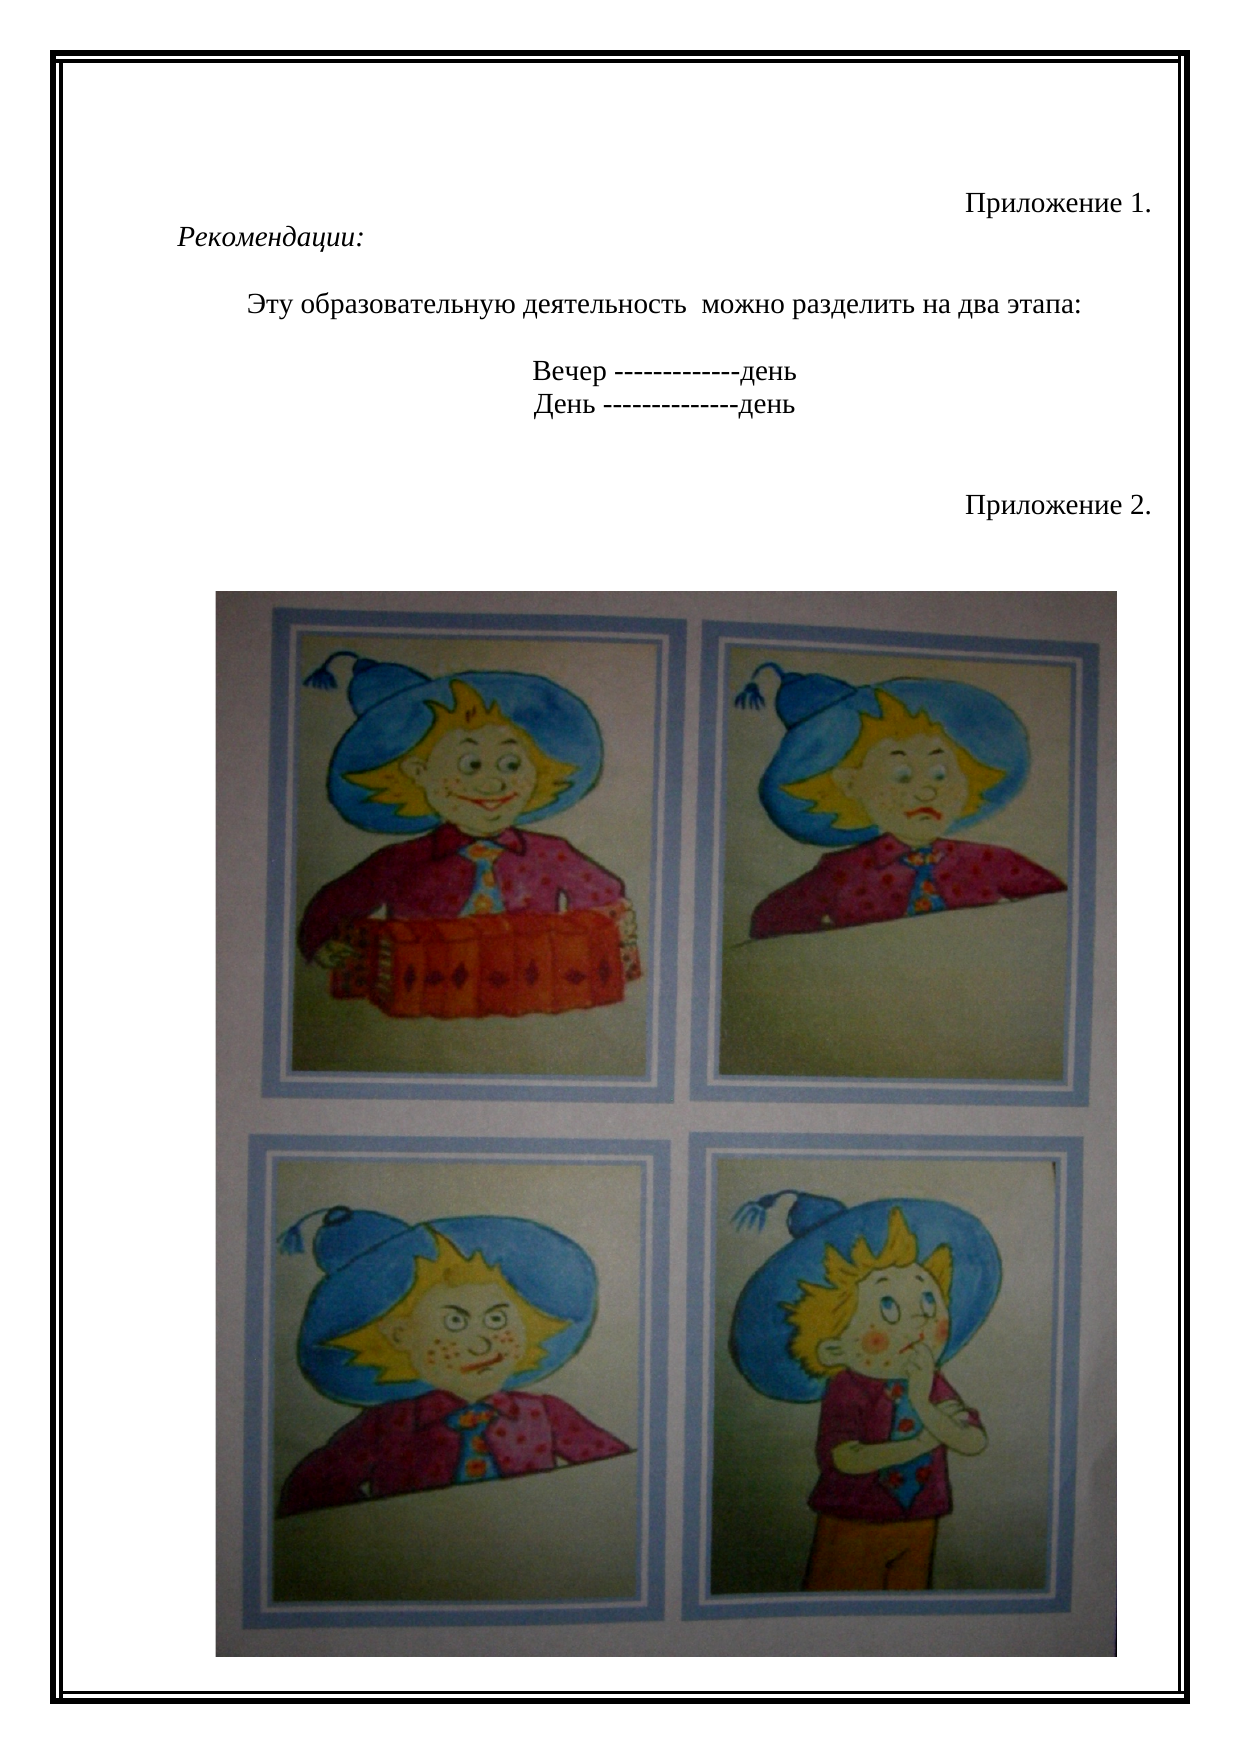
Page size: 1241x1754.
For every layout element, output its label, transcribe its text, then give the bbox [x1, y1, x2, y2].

text Эту образовательную деятельность можно разделить на два этапа: [177, 286, 1152, 319]
text Приложение 2. [177, 487, 1152, 521]
text Приложение 1. [177, 185, 1152, 219]
text Рекомендации: [177, 219, 1152, 252]
text День --------------день [177, 386, 1152, 420]
text Вечер -------------день [177, 353, 1152, 386]
